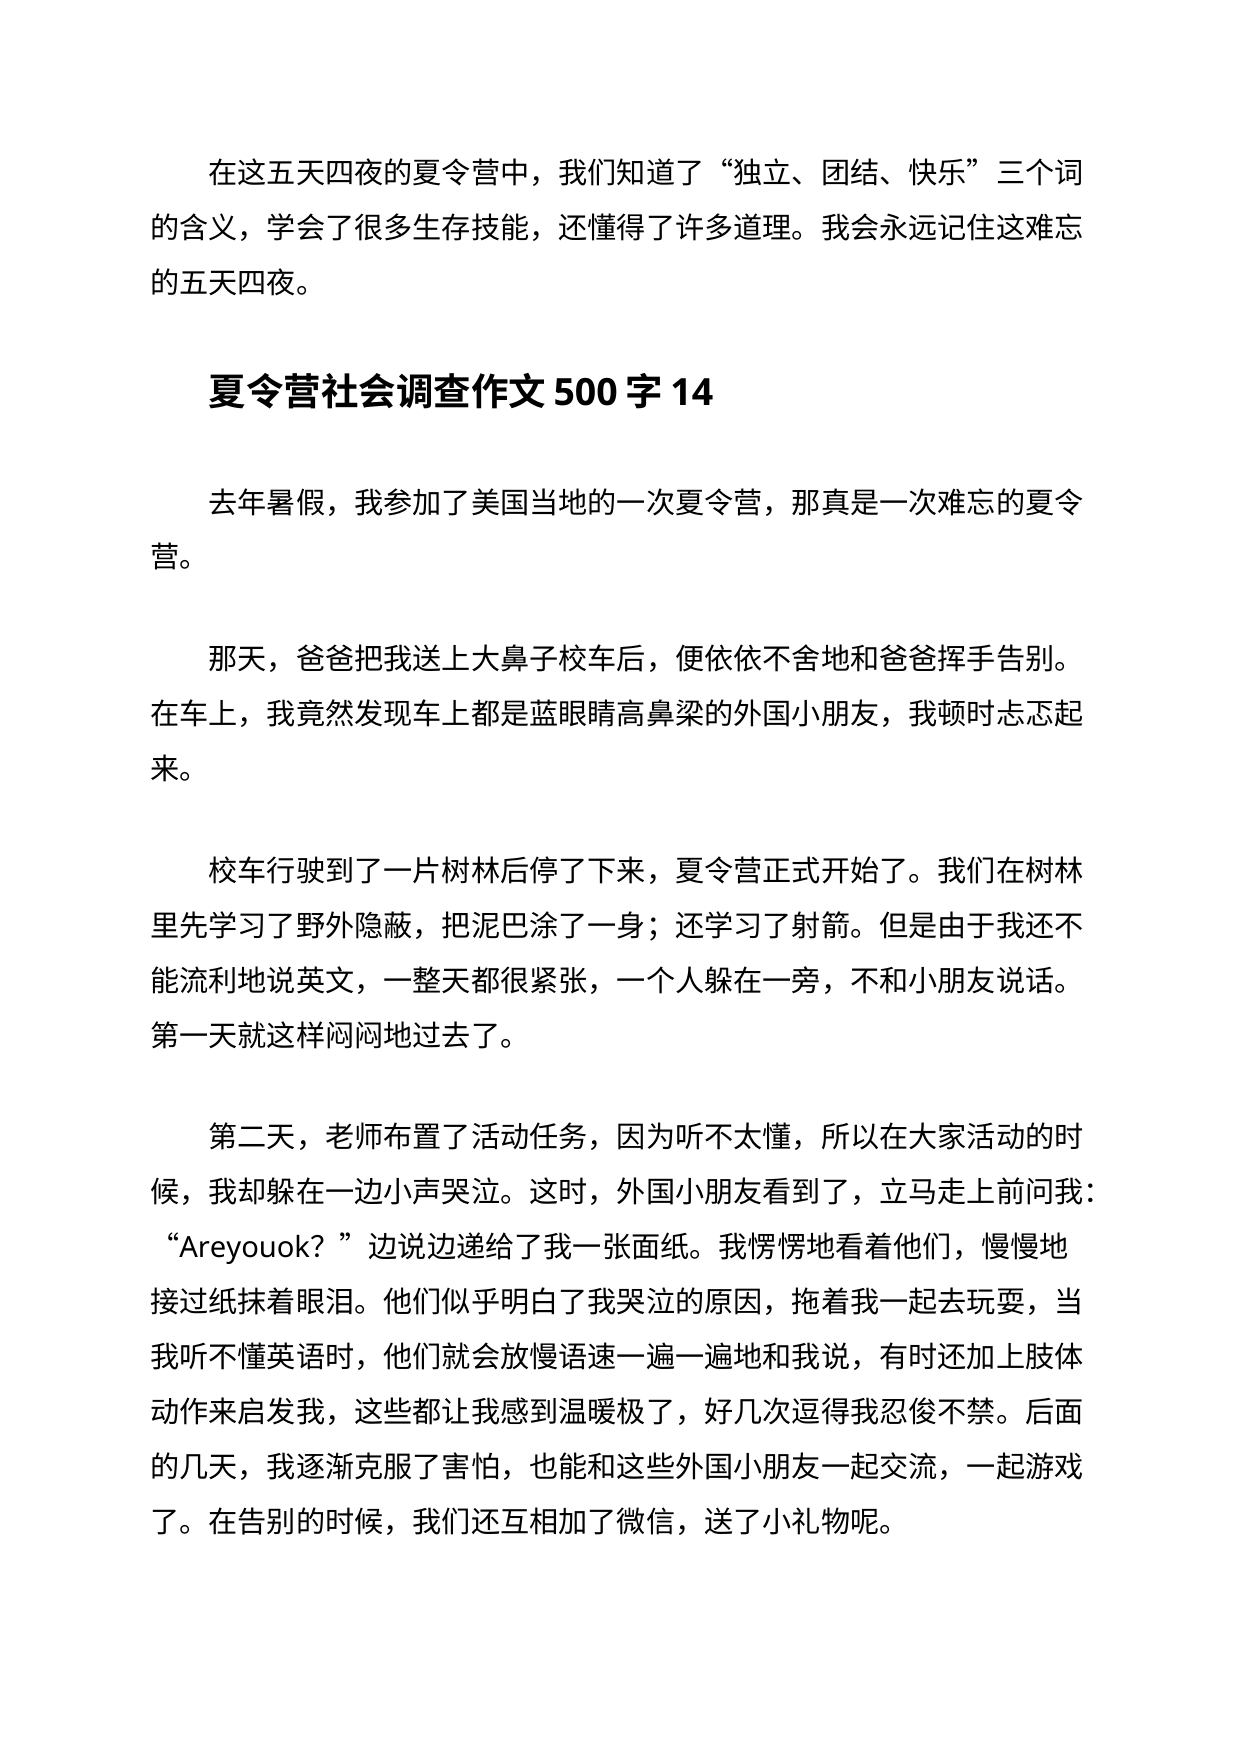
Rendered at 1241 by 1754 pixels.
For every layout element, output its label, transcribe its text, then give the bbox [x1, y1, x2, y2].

text 那天，爸爸把我送上大鼻子校车后，便依依不舍地和爸爸挥手告别。在车上，我竟然发现车上都是蓝眼睛高鼻梁的外国小朋友，我顿时忐忑起来。 [150, 636, 1090, 788]
text 夏令营社会调查作文500字14 [150, 362, 1090, 416]
text 校车行驶到了一片树林后停了下来，夏令营正式开始了。我们在树林里先学习了野外隐蔽，把泥巴涂了一身；还学习了射箭。但是由于我还不能流利地说英文，一整天都很紧张，一个人躲在一旁，不和小朋友说话。第一天就这样闷闷地过去了。 [150, 847, 1090, 1054]
text 第二天，老师布置了活动任务，因为听不太懂，所以在大家活动的时候，我却躲在一边小声哭泣。这时，外国小朋友看到了，立马走上前问我：“Areyouok？”边说边递给了我一张面纸。我愣愣地看着他们，慢慢地接过纸抹着眼泪。他们似乎明白了我哭泣的原因，拖着我一起去玩耍，当我听不懂英语时，他们就会放慢语速一遍一遍地和我说，有时还加上肢体动作来启发我，这些都让我感到温暖极了，好几次逗得我忍俊不禁。后面的几天，我逐渐克服了害怕，也能和这些外国小朋友一起交流，一起游戏了。在告别的时候，我们还互相加了微信，送了小礼物呢。 [150, 1114, 1090, 1541]
text 在这五天四夜的夏令营中，我们知道了“独立、团结、快乐”三个词的含义，学会了很多生存技能，还懂得了许多道理。我会永远记住这难忘的五天四夜。 [150, 150, 1090, 302]
text 去年暑假，我参加了美国当地的一次夏令营，那真是一次难忘的夏令营。 [150, 479, 1090, 576]
